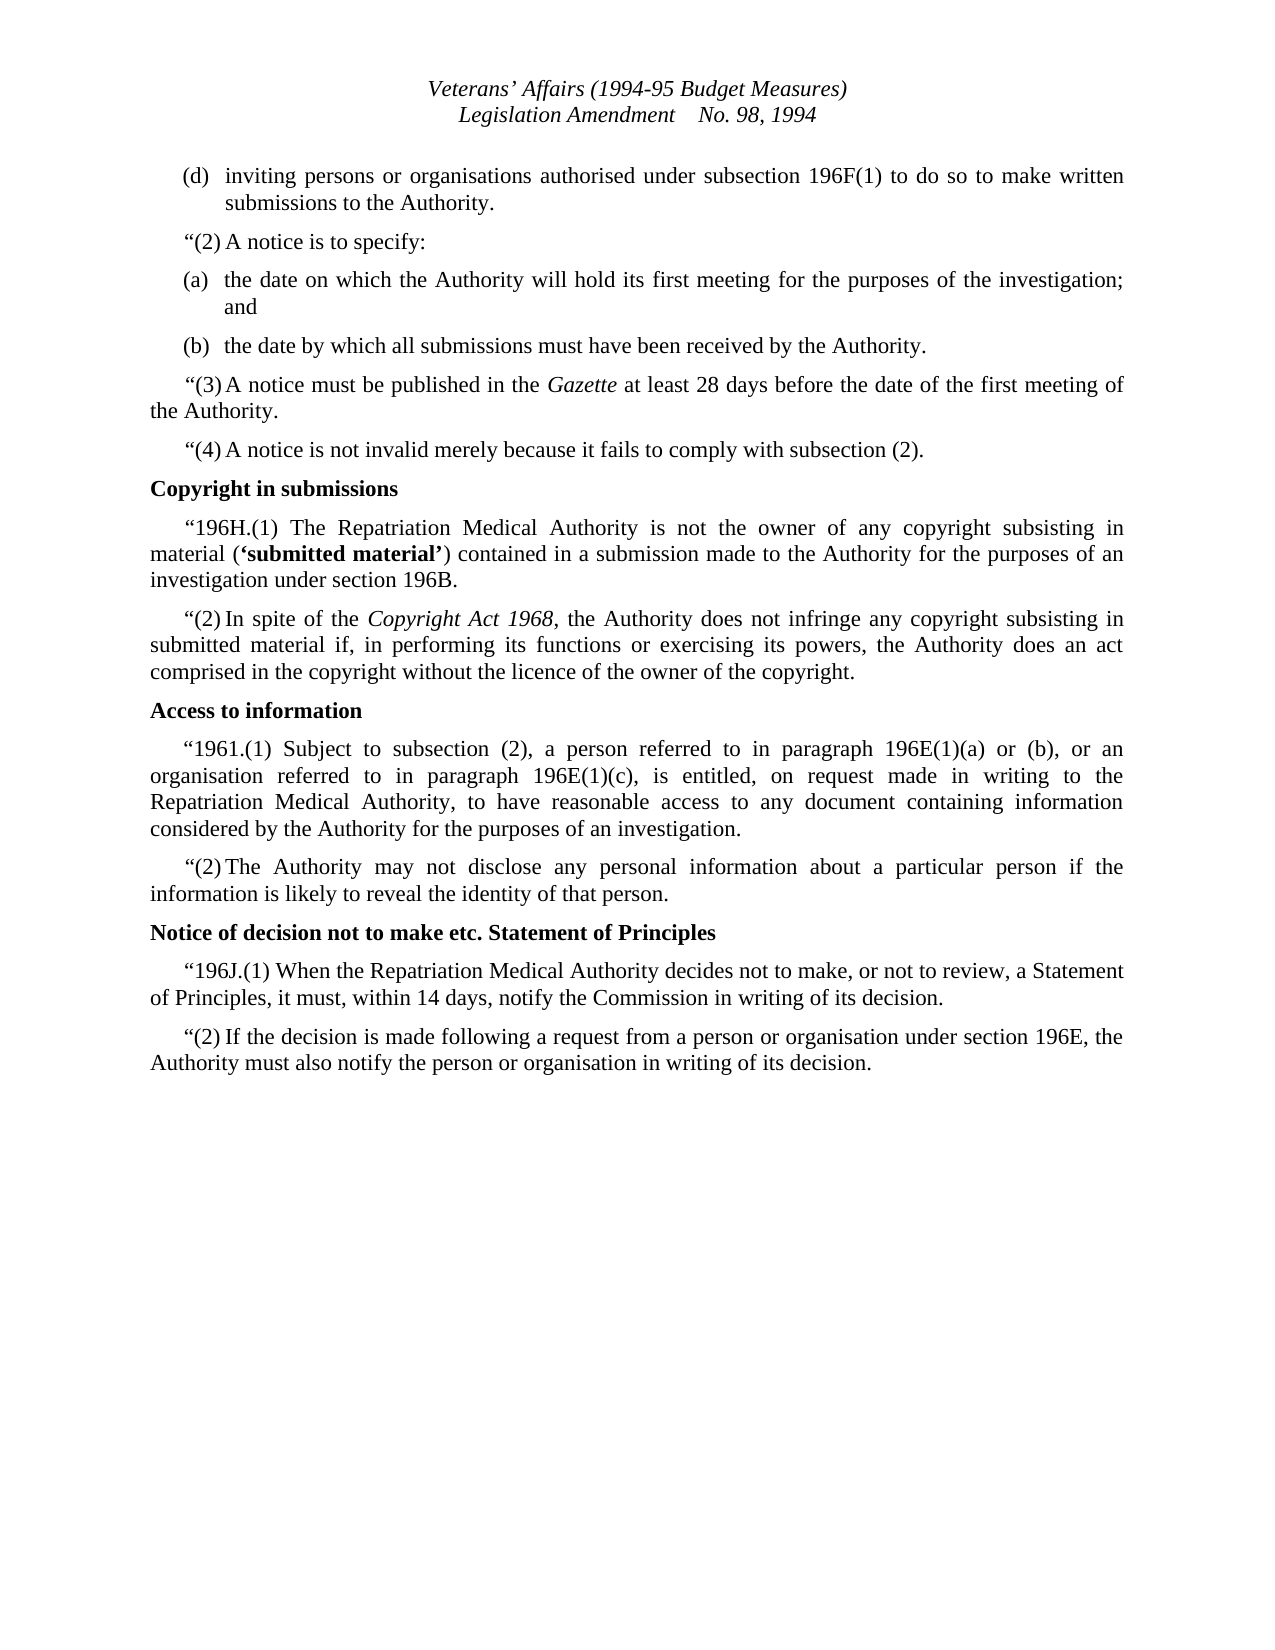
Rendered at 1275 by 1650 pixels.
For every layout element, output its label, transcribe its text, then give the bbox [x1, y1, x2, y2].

text (b) the date by which all submissions must have been received by the Authority. [183, 332, 1125, 358]
text Notice of decision not to make etc. Statement of Principles [150, 919, 1125, 945]
text “(2) The Authority may not disclose any personal information about a particular person if the information is likely to reveal the identity of that person. [150, 853, 1125, 906]
text “(4) A notice is not invalid merely because it fails to comply with subsection (2). [150, 436, 1125, 462]
text “(2) In spite of the Copyright Act 1968, the Authority does not infringe any copyright subsisting in submitted material if, in performing its functions or exercising its powers, the Authority does an act comprised in the copyright without the licence of the owner of the copyright. [150, 605, 1125, 684]
text “(2) A notice is to specify: [184, 228, 1125, 254]
text “1961.(1) Subject to subsection (2), a person referred to in paragraph 196E(1)(a) or (b), or an organisation referred to in paragraph 196E(1)(c), is entitled, on request made in writing to the Repatriation Medical Authority, to have reasonable access to any document containing information considered by the Authority for the purposes of an investigation. [150, 736, 1125, 841]
text (a) the date on which the Authority will hold its first meeting for the purposes of the investigation; and [183, 267, 1125, 319]
text “(2) If the decision is made following a request from a person or organisation under section 196E, the Authority must also notify the person or organisation in writing of its decision. [150, 1023, 1125, 1075]
text Copyright in submissions [150, 475, 1125, 501]
text (d) inviting persons or organisations authorised under subsection 196F(1) to do so to make written submissions to the Authority. [182, 162, 1125, 215]
text Access to information [150, 697, 1125, 723]
text “196J.(1) When the Repatriation Medical Authority decides not to make, or not to review, a Statement of Principles, it must, within 14 days, notify the Commission in writing of its decision. [150, 957, 1125, 1010]
text “(3) A notice must be published in the Gazette at least 28 days before the date of the first meeting of the Authority. [150, 371, 1125, 423]
text “196H.(1) The Repatriation Medical Authority is not the owner of any copyright subsisting in material (‘submitted material’) contained in a submission made to the Authority for the purposes of an investigation under section 196B. [150, 513, 1125, 593]
